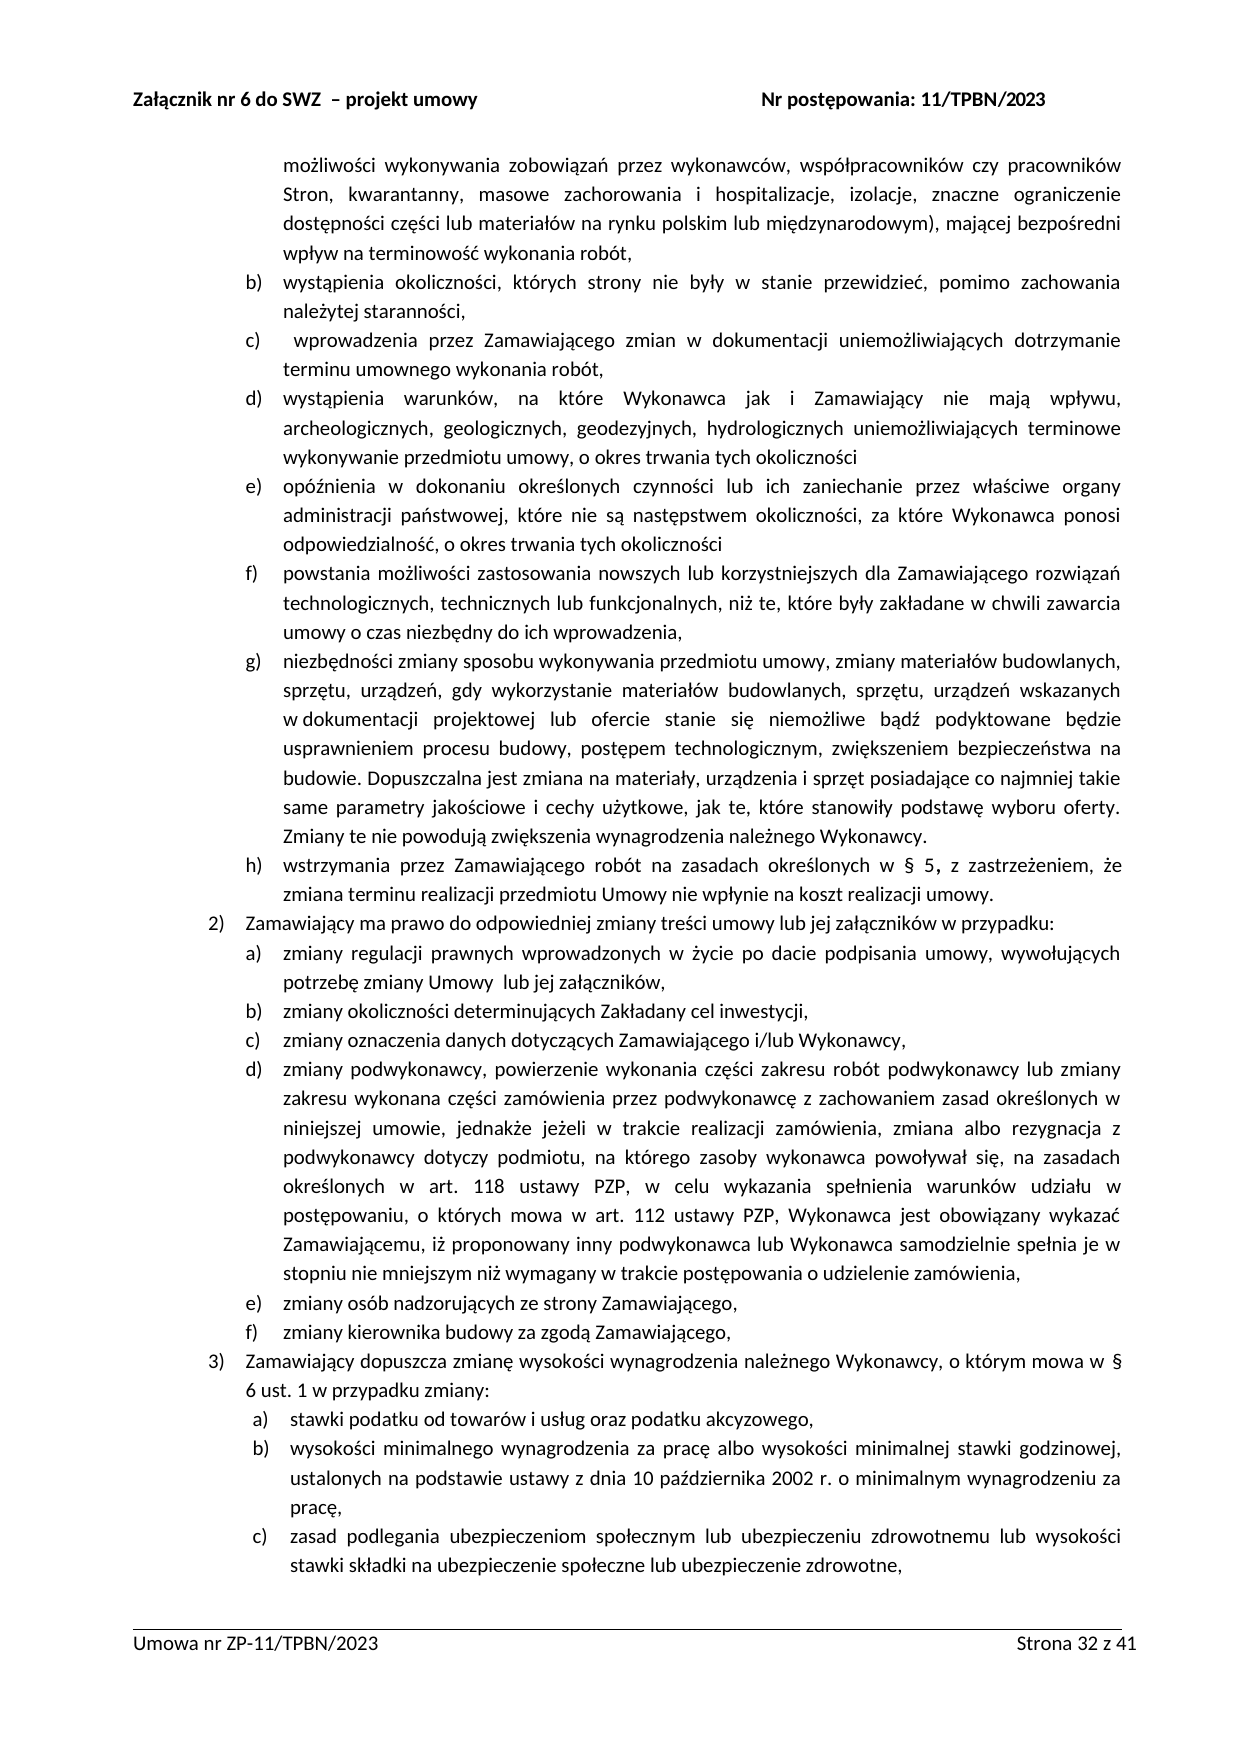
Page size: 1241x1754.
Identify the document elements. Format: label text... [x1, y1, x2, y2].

list zmiany kierownika budowy za zgodą Zamawiającego, [245, 1319, 1122, 1344]
list stawki podatku od towarów i usług oraz podatku akcyzowego, [252, 1406, 1122, 1432]
list zmiany okoliczności determinujących Zakładany cel inwestycji, [245, 998, 1122, 1023]
list zasad podlegania ubezpieczeniom społecznym lub ubezpieczeniu zdrowotnemu lub wysokości stawki składki na ubezpieczenie społeczne lub ubezpieczenie zdrowotne, [252, 1523, 1122, 1578]
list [245, 152, 1122, 265]
list zmiany oznaczenia danych dotyczących Zamawiającego i/lub Wykonawcy, [245, 1027, 1122, 1053]
list Zamawiający dopuszcza zmianę wysokości wynagrodzenia należnego Wykonawcy, o którym mowa w § 6 ust. 1 w przypadku zmiany: [208, 1348, 1122, 1403]
list wystąpienia warunków, na które Wykonawca jak i Zamawiający nie mają wpływu, archeologicznych, geologicznych, geodezyjnych, hydrologicznych uniemożliwiających terminowe wykonywanie przedmiotu umowy, o okres trwania tych okoliczności [245, 386, 1122, 469]
list Zamawiający ma prawo do odpowiedniej zmiany treści umowy lub jej załączników w przypadku: [208, 911, 1122, 936]
list wystąpienia okoliczności, których strony nie były w stanie przewidzieć, pomimo zachowania należytej staranności, [245, 269, 1122, 323]
list wysokości minimalnego wynagrodzenia za pracę albo wysokości minimalnej stawki godzinowej, ustalonych na podstawie ustawy z dnia 10 października 2002 r. o minimalnym wynagrodzeniu za pracę, [252, 1436, 1122, 1519]
list wprowadzenia przez Zamawiającego zmian w dokumentacji uniemożliwiających dotrzymanie terminu umownego wykonania robót, [245, 327, 1122, 382]
list zmiany podwykonawcy, powierzenie wykonania części zakresu robót podwykonawcy lub zmiany zakresu wykonana części zamówienia przez podwykonawcę z zachowaniem zasad określonych w niniejszej umowie, jednakże jeżeli w trakcie realizacji zamówienia, zmiana albo rezygnacja z podwykonawcy dotyczy podmiotu, na którego zasoby wykonawca powoływał się, na zasadach określonych w art. 118 ustawy PZP, w celu wykazania spełnienia warunków udziału w postępowaniu, o których mowa w art. 112 ustawy PZP, Wykonawca jest obowiązany wykazać Zamawiającemu, iż proponowany inny podwykonawca lub Wykonawca samodzielnie spełnia je w stopniu nie mniejszym niż wymagany w trakcie postępowania o udzielenie zamówienia, [245, 1056, 1122, 1286]
list niezbędności zmiany sposobu wykonywania przedmiotu umowy, zmiany materiałów budowlanych, sprzętu, urządzeń, gdy wykorzystanie materiałów budowlanych, sprzętu, urządzeń wskazanych w dokumentacji projektowej lub ofercie stanie się niemożliwe bądź podyktowane będzie usprawnieniem procesu budowy, postępem technologicznym, zwiększeniem bezpieczeństwa na budowie. Dopuszczalna jest zmiana na materiały, urządzenia i sprzęt posiadające co najmniej takie same parametry jakościowe i cechy użytkowe, jak te, które stanowiły podstawę wyboru oferty. Zmiany te nie powodują zwiększenia wynagrodzenia należnego Wykonawcy. [245, 648, 1122, 848]
list opóźnienia w dokonaniu określonych czynności lub ich zaniechanie przez właściwe organy administracji państwowej, które nie są następstwem okoliczności, za które Wykonawca ponosi odpowiedzialność, o okres trwania tych okoliczności [245, 473, 1122, 557]
list zmiany osób nadzorujących ze strony Zamawiającego, [245, 1290, 1122, 1315]
list powstania możliwości zastosowania nowszych lub korzystniejszych dla Zamawiającego rozwiązań technologicznych, technicznych lub funkcjonalnych, niż te, które były zakładane w chwili zawarcia umowy o czas niezbędny do ich wprowadzenia, [245, 561, 1122, 644]
list zmiany regulacji prawnych wprowadzonych w życie po dacie podpisania umowy, wywołujących potrzebę zmiany Umowy lub jej załączników, [245, 940, 1122, 994]
list wstrzymania przez Zamawiającego robót na zasadach określonych w § 5, z zastrzeżeniem, że zmiana terminu realizacji przedmiotu Umowy nie wpłynie na koszt realizacji umowy. [245, 852, 1122, 907]
